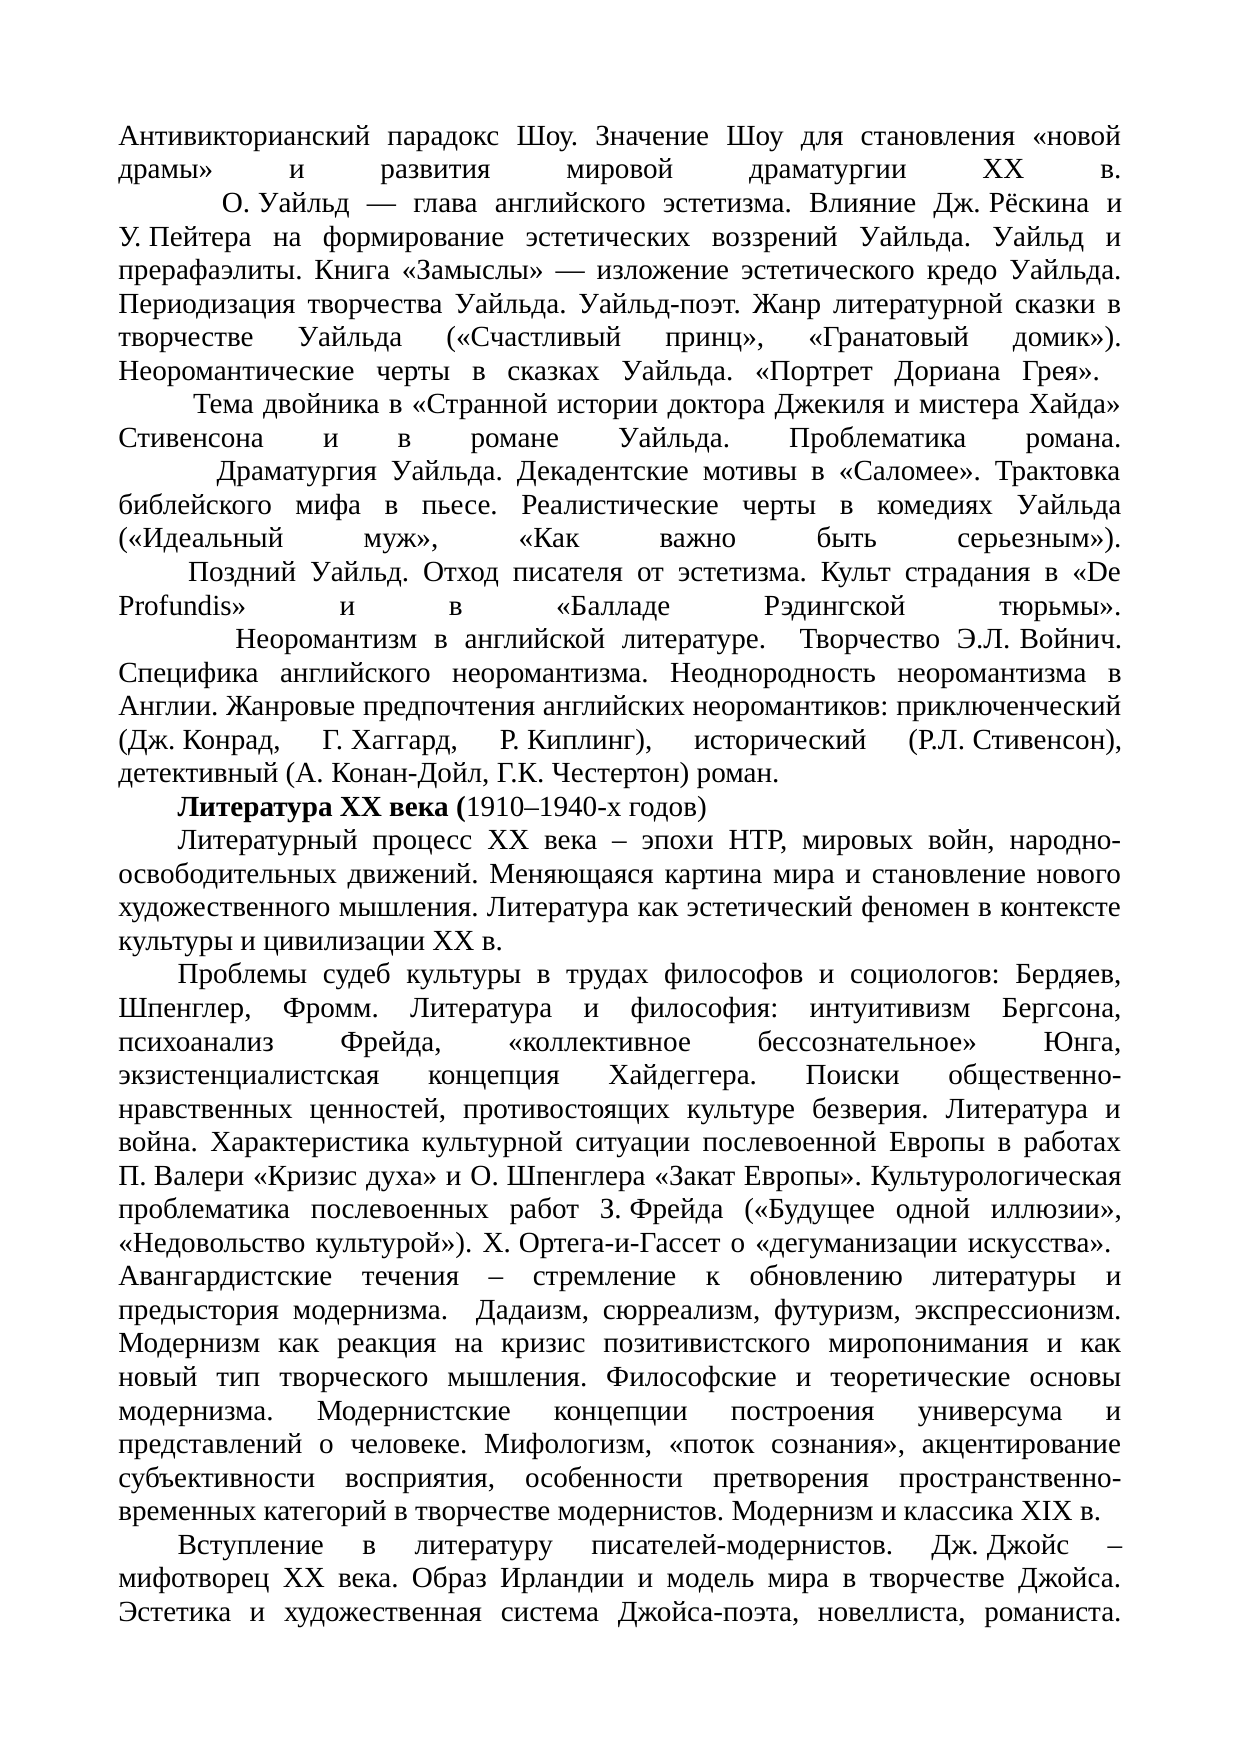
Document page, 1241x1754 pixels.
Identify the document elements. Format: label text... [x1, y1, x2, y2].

text Проблемы судеб культуры в трудах философов и социологов: Бердяев, Шпенглер, Фромм. Литература и философия: интуитивизм Бергсона, психоанализ Фрейда, «коллективное бессознательное» Юнга, экзистенциалистская концепция Хайдеггера. Поиски общественно-нравственных ценностей, противостоящих культуре безверия. Литература и война. Характеристика культурной ситуации послевоенной Европы в работах П. Валери «Кризис духа» и О. Шпенглера «Закат Европы». Культурологическая проблематика послевоенных работ З. Фрейда («Будущее одной иллюзии», «Недовольство культурой»). Х. Ортега-и-Гассет о «дегуманизации искусства». Авангардистские течения – стремление к обновлению литературы и предыстория модернизма. Дадаизм, сюрреализм, футуризм, экспрессионизм. Модернизм как реакция на кризис позитивистского миропонимания и как новый тип творческого мышления. Философские и теоретические основы модернизма. Модернистские концепции построения универсума и представлений о человеке. Мифологизм, «поток сознания», акцентирование субъективности восприятия, особенности претворения пространственно-временных категорий в творчестве модернистов. Модернизм и классика XIX в. [118, 957, 1122, 1527]
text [118, 118, 1122, 789]
text Литературный процесс XX века – эпохи НТР, мировых войн, народно-освободительных движений. Меняющаяся картина мира и становление нового художественного мышления. Литература как эстетический феномен в контексте культуры и цивилизации XX в. [118, 822, 1122, 957]
text Литература ХХ века (1910–1940-х годов) [118, 789, 1122, 822]
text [118, 1527, 1122, 1627]
